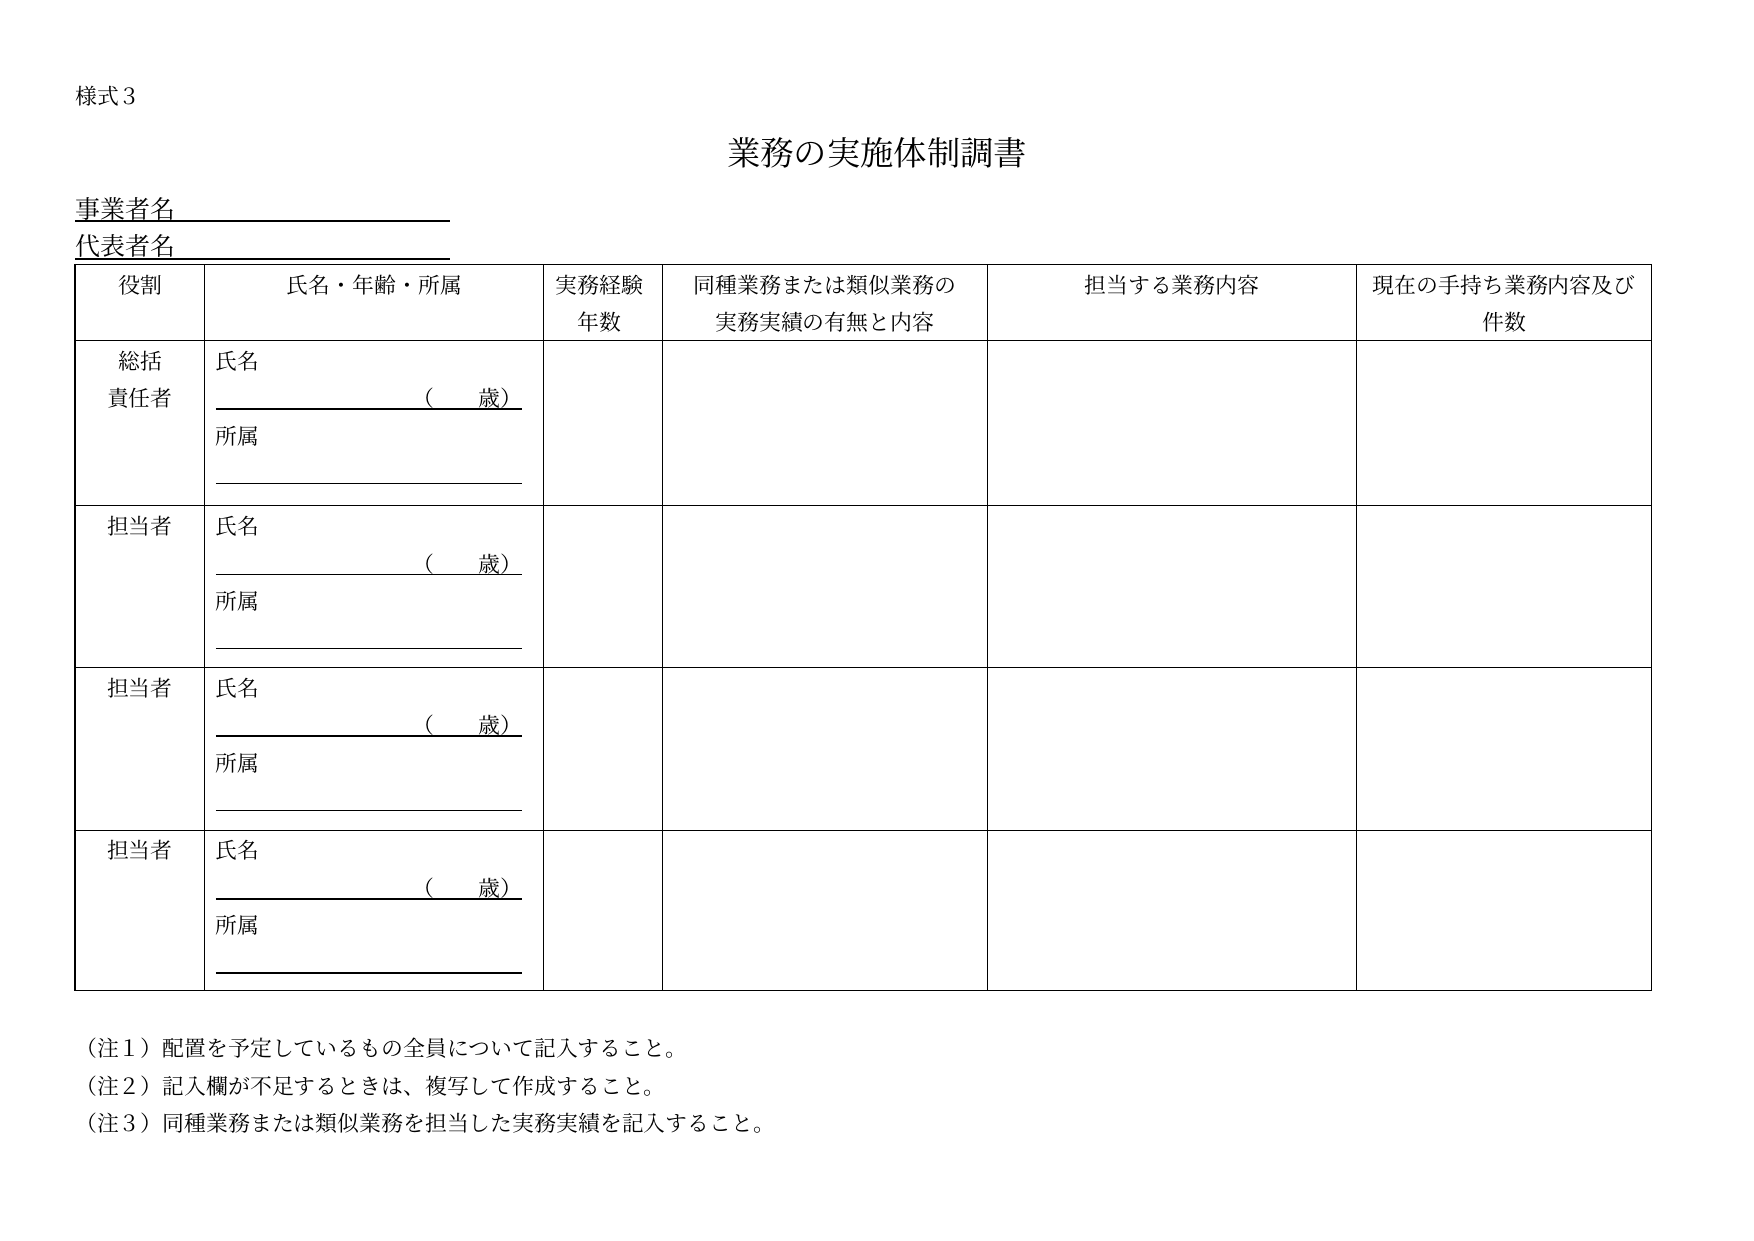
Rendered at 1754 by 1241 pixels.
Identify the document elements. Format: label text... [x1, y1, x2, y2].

table_cell 氏名 （ 歳） 所属 [205, 668, 543, 829]
text （注２）記入欄が不足するときは、複写して作成すること。 [75, 1066, 1679, 1103]
table_cell 氏名 （ 歳） 所属 [205, 341, 543, 505]
text 様式３ [75, 76, 1679, 114]
table_header 実務経験 年数 [544, 265, 662, 340]
table_header 担当する業務内容 [988, 265, 1356, 340]
table_cell [1357, 831, 1651, 990]
text 事業者名 [75, 189, 1679, 226]
table_cell [988, 341, 1356, 505]
table_cell 氏名 （ 歳） 所属 [205, 831, 543, 990]
table_cell [988, 506, 1356, 667]
table_cell [1357, 341, 1651, 505]
table_cell [544, 668, 662, 829]
table_cell [988, 668, 1356, 829]
table_cell 担当者 [76, 831, 204, 990]
table_header 役割 [76, 265, 204, 340]
text （注３）同種業務または類似業務を担当した実務実績を記入すること。 [75, 1103, 1679, 1141]
table_cell [663, 506, 987, 667]
table_cell [544, 831, 662, 990]
text 業務の実施体制調書 [75, 114, 1679, 189]
table_header 現在の手持ち業務内容及び件数 [1357, 265, 1651, 340]
text （注１）配置を予定しているもの全員について記入すること。 [75, 1028, 1679, 1066]
table_cell [544, 506, 662, 667]
table_cell [1357, 506, 1651, 667]
table_cell [663, 668, 987, 829]
table_cell 氏名 （ 歳） 所属 [205, 506, 543, 667]
table_cell [544, 341, 662, 505]
table_cell [663, 341, 987, 505]
text 代表者名 [75, 226, 1679, 264]
table_cell [663, 831, 987, 990]
table_cell [988, 831, 1356, 990]
table_cell 担当者 [76, 668, 204, 829]
table_header 氏名・年齢・所属 [205, 265, 543, 340]
table_cell 総括 責任者 [76, 341, 204, 505]
table_cell 担当者 [76, 506, 204, 667]
table_header 同種業務または類似業務の 実務実績の有無と内容 [663, 265, 987, 340]
table_cell [1357, 668, 1651, 829]
